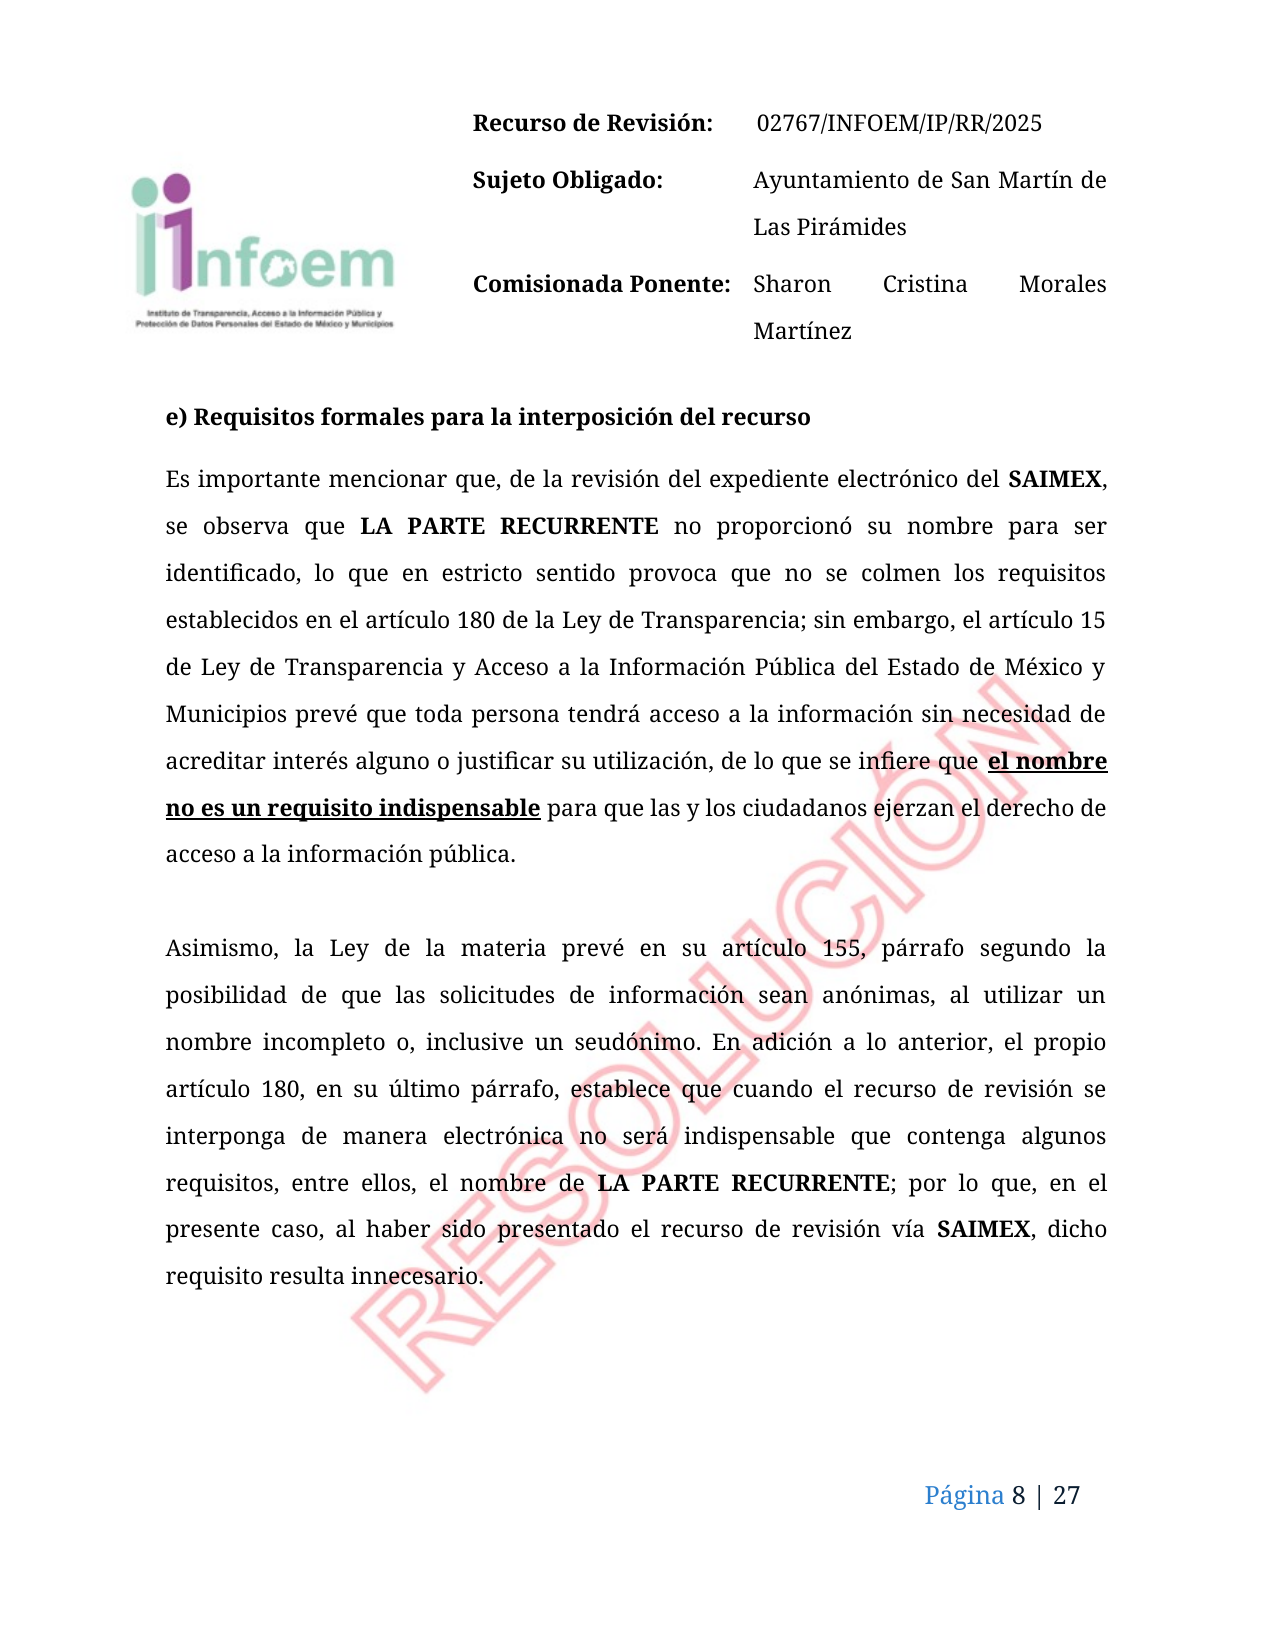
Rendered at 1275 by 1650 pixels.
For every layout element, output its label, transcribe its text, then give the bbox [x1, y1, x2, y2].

text Es importante mencionar que, de la revisión del expediente electrónico del SAIMEX, se observa que LA PARTE RECURRENTE no proporcionó su nombre para ser identificado, lo que en estricto sentido provoca que no se colmen los requisitos establecidos en el artículo 180 de la Ley de Transparencia; sin embargo, el artículo 15 de Ley de Transparencia y Acceso a la Información Pública del Estado de México y Municipios prevé que toda persona tendrá acceso a la información sin necesidad de acreditar interés alguno o justificar su utilización, de lo que se infiere que el nombre no es un requisito indispensable para que las y los ciudadanos ejerzan el derecho de acceso a la información pública. [165, 463, 1107, 870]
picture [2, 108, 1275, 1650]
text Asimismo, la Ley de la materia prevé en su artículo 155, párrafo segundo la posibilidad de que las solicitudes de información sean anónimas, al utilizar un nombre incompleto o, inclusive un seudónimo. En adición a lo anterior, el propio artículo 180, en su último párrafo, establece que cuando el recurso de revisión se interponga de manera electrónica no será indispensable que contenga algunos requisitos, entre ellos, el nombre de LA PARTE RECURRENTE; por lo que, en el presente caso, al haber sido presentado el recurso de revisión vía SAIMEX, dicho requisito resulta innecesario. [165, 932, 1107, 1292]
subtitle e) Requisitos formales para la interposición del recurso [165, 401, 1107, 432]
